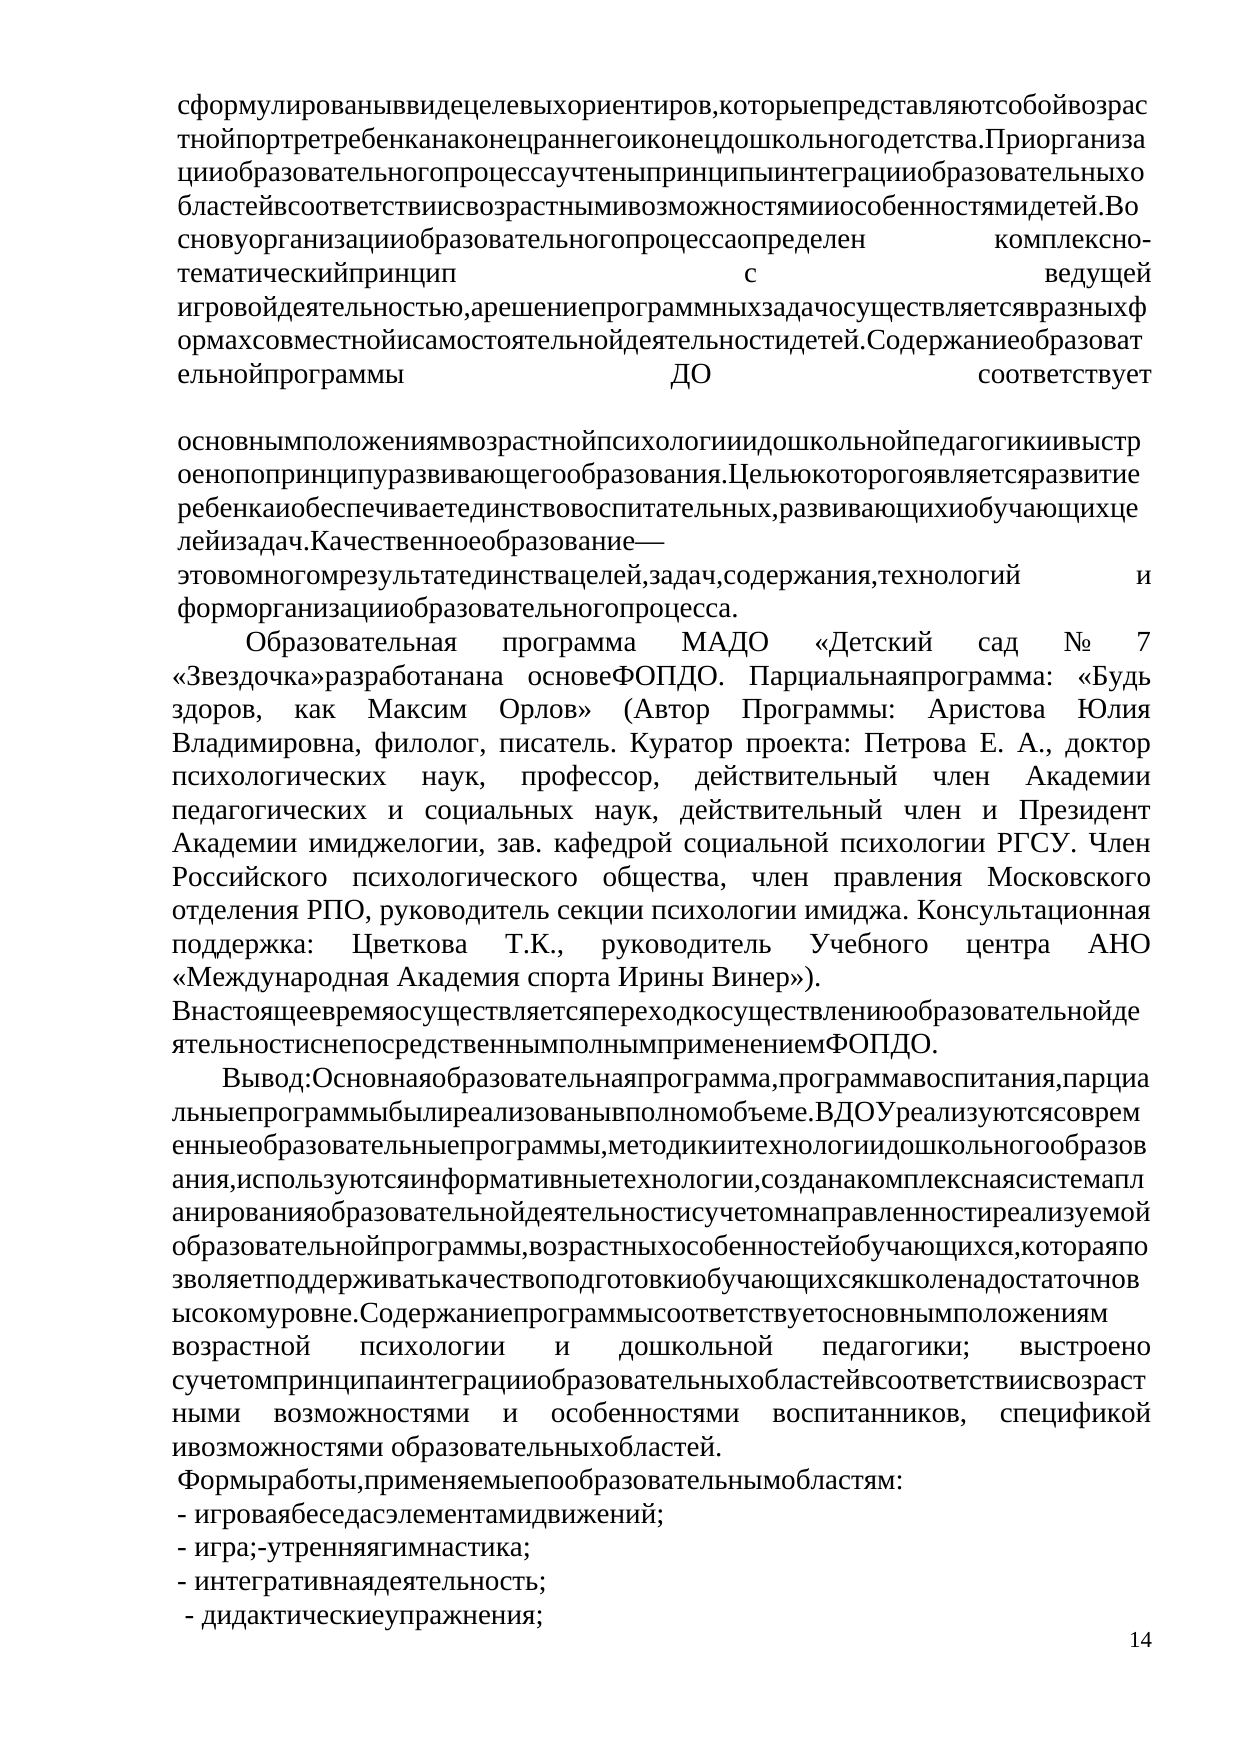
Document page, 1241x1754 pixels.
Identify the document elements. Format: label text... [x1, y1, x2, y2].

list игра;-утренняягимнастика; [177, 1530, 1240, 1563]
text ВнастоящеевремяосуществляетсяпереходкосуществлениюобразовательнойдеятельностиснепосредственнымполнымприменениемФОПДО. [172, 993, 1152, 1060]
list дидактическиеупражнения; [184, 1597, 1240, 1630]
list игроваябеседасэлементамидвижений; [177, 1496, 1240, 1530]
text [177, 87, 1152, 624]
list интегративнаядеятельность; [177, 1563, 1240, 1597]
text Формыработы,применяемыепообразовательнымобластям: [177, 1463, 1240, 1496]
text Образовательная программа МАДО «Детский сад № 7 «Звездочка»разработанана основеФОПДО. Парциальнаяпрограмма: «Будь здоров, как Максим Орлов» (Автор Программы: Аристова Юлия Владимировна, филолог, писатель. Куратор проекта: Петрова Е. А., доктор психологических наук, профессор, действительный член Академии педагогических и социальных наук, действительный член и Президент Академии имиджелогии, зав. кафедрой социальной психологии РГСУ. Член Российского психологического общества, член правления Московского отделения РПО, руководитель секции психологии имиджа. Консультационная поддержка: Цветкова Т.К., руководитель Учебного центра АНО «Международная Академия спорта Ирины Винер»). [172, 624, 1152, 993]
text Вывод:Основнаяобразовательнаяпрограмма,программавоспитания,парциальныепрограммыбылиреализованывполномобъеме.ВДОУреализуютсясовременныеобразовательныепрограммы,методикиитехнологиидошкольногообразования,используютсяинформативныетехнологии,созданакомплекснаясистемапланированияобразовательнойдеятельностисучетомнаправленностиреализуемойобразовательнойпрограммы,возрастныхособенностейобучающихся,котораяпозволяетподдерживатькачествоподготовкиобучающихсякшколенадостаточновысокомуровне.Содержаниепрограммысоответствуетосновнымположениям возрастной психологии и дошкольной педагогики; выстроено сучетомпринципаинтеграцииобразовательныхобластейвсоответствиисвозрастными возможностями и особенностями воспитанников, спецификой ивозможностями образовательныхобластей. [172, 1060, 1152, 1463]
